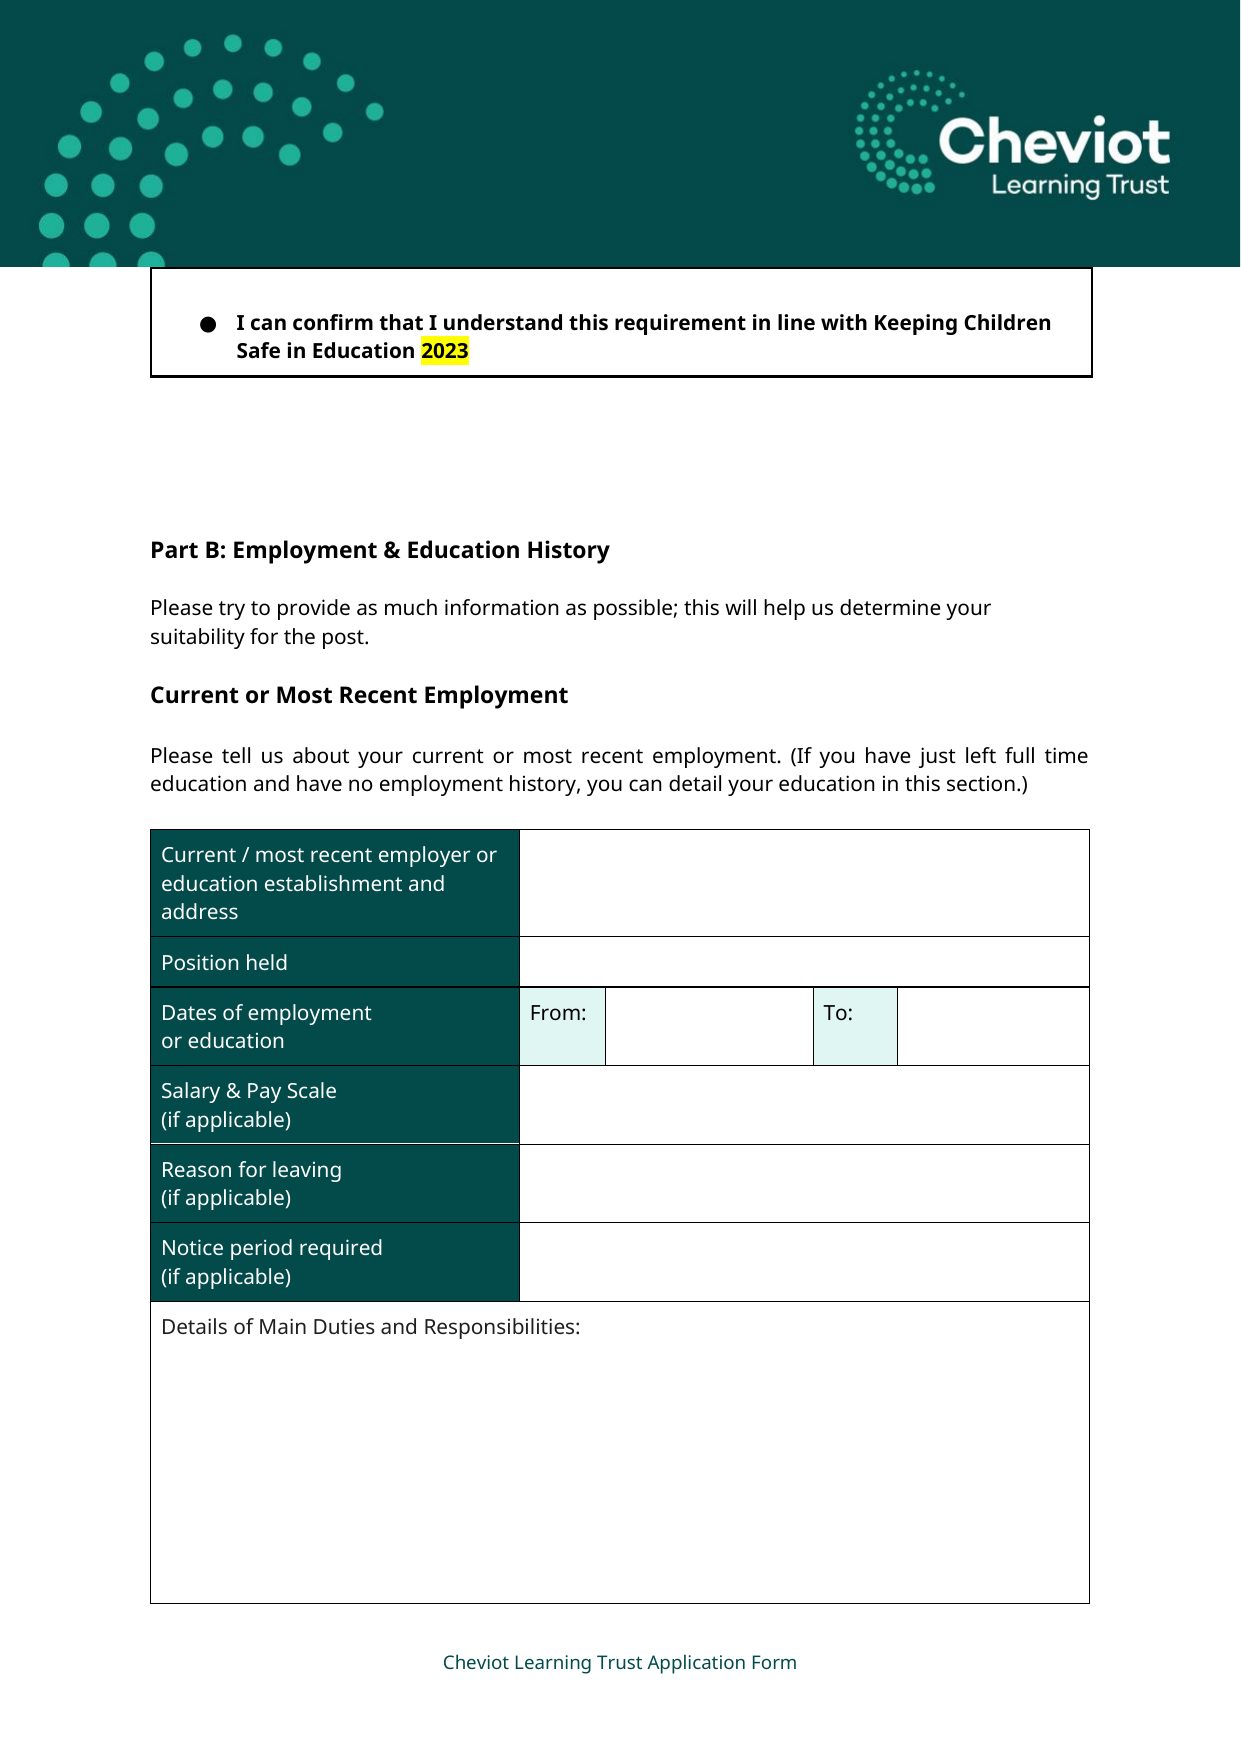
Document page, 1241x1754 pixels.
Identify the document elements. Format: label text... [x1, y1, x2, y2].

table_cell Reason for leaving (if applicable) [151, 1145, 519, 1222]
text Please try to provide as much information as possible; this will help us determine your suitability for the post. [150, 593, 1090, 650]
table_cell [606, 988, 813, 1065]
table_cell From: [520, 988, 605, 1065]
table_cell Position held [151, 937, 519, 986]
picture [0, 0, 1241, 267]
table_cell [898, 988, 1089, 1065]
table_header Current / most recent employer or education establishment and address [151, 830, 519, 936]
table_cell Salary & Pay Scale (if applicable) [151, 1066, 519, 1143]
table_cell To: [814, 988, 897, 1065]
table_cell Notice period required (if applicable) [151, 1223, 519, 1301]
table_cell Dates of employment or education [151, 988, 519, 1065]
text Part B: Employment & Education History [150, 534, 1090, 565]
table_header [520, 830, 1089, 936]
table_cell Details of Main Duties and Responsibilities: Please continue on another sheet if required. [151, 1302, 1089, 1603]
table_cell [520, 1145, 1089, 1222]
text Please tell us about your current or most recent employment. (If you have just left full time education and have no employment history, you can detail your education in this section.) [150, 741, 1090, 798]
text Current or Most Recent Employment [150, 679, 1090, 710]
table_cell [520, 1223, 1089, 1301]
table_cell [520, 1066, 1089, 1143]
table_cell [520, 937, 1089, 986]
